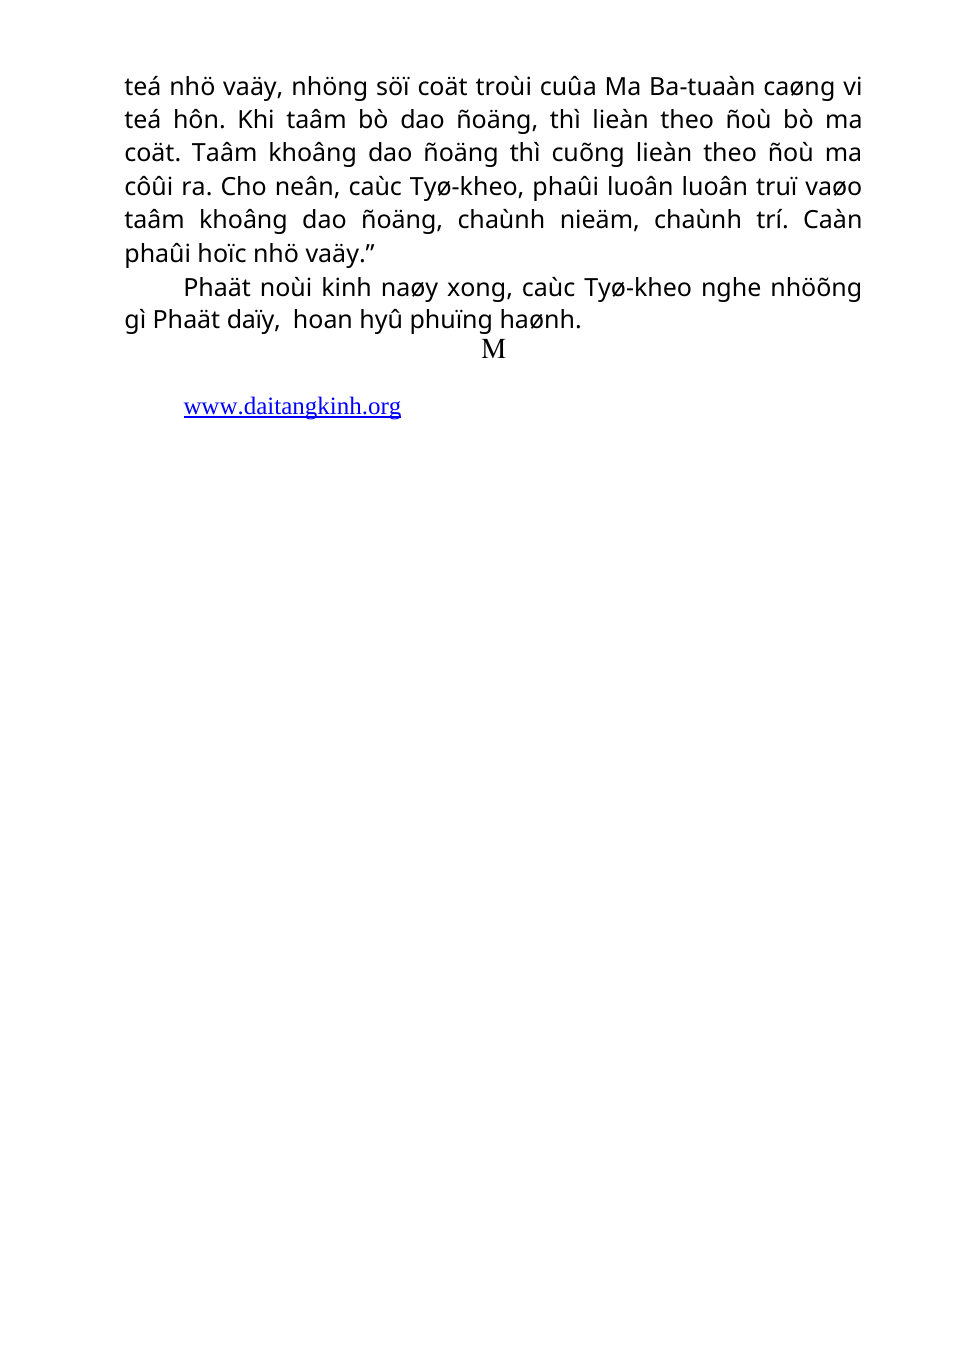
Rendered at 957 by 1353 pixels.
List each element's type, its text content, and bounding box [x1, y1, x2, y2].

subtitle  [112, 336, 874, 364]
text www.daitangkinh.org [183, 391, 875, 420]
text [124, 69, 863, 269]
text Phaät noùi kinh naøy xong, caùc Tyø-kheo nghe nhöõng gì Phaät daïy, hoan hyû phuïng haønh. [124, 269, 863, 336]
